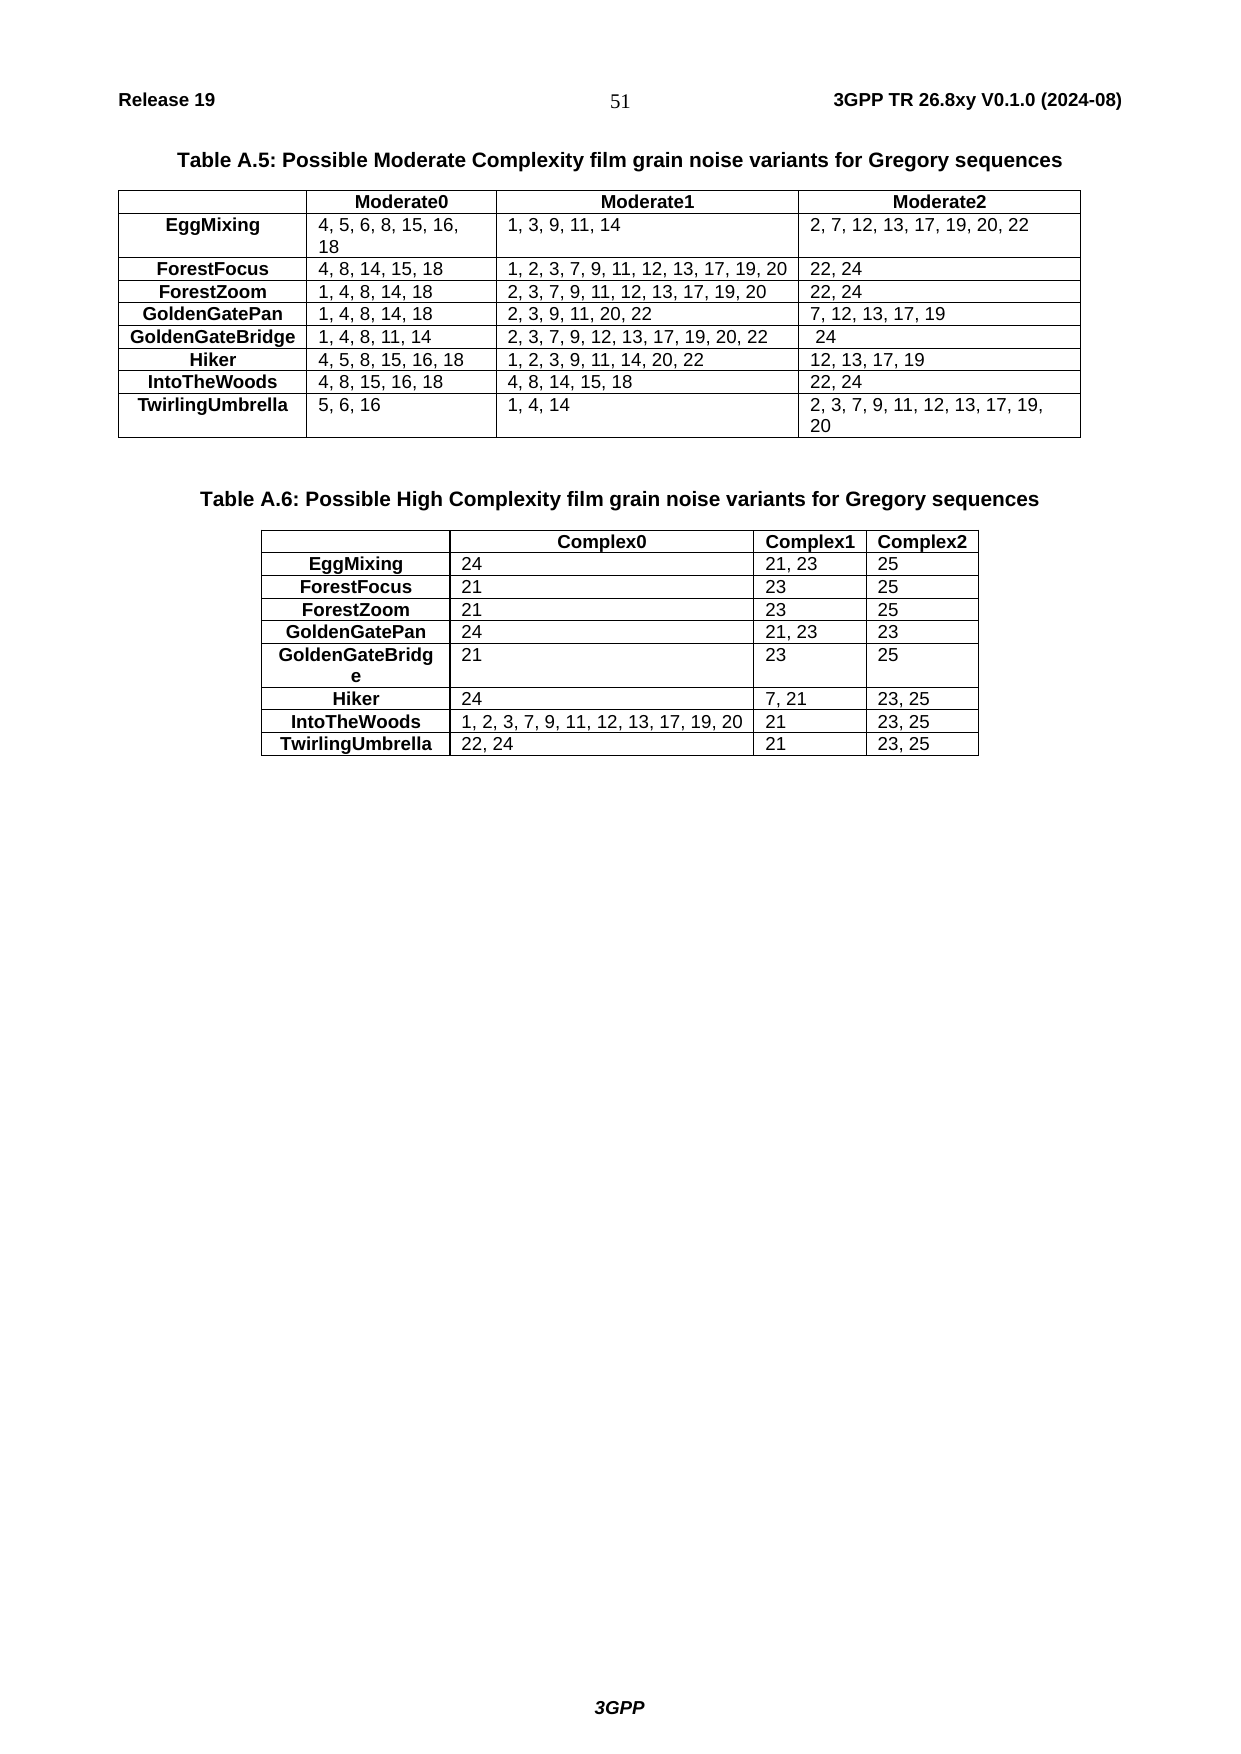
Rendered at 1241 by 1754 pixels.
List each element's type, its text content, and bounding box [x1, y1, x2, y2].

table_cell 21, 23 [754, 553, 866, 575]
table_cell 23 [754, 644, 866, 687]
table_cell 25 [867, 599, 978, 620]
table_cell 2, 3, 7, 9, 12, 13, 17, 19, 20, 22 [497, 326, 798, 347]
text Table A.5: Possible Moderate Complexity film grain noise variants for Gregory sequences [118, 147, 1122, 171]
table_header Complex1 [754, 531, 866, 552]
table_cell ForestZoom [119, 281, 306, 302]
table_cell 25 [867, 644, 978, 687]
table_cell 23, 25 [867, 710, 978, 732]
table_cell GoldenGatePan [262, 621, 449, 643]
table_cell 1, 4, 8, 14, 18 [307, 303, 496, 325]
table_cell 4, 8, 14, 15, 18 [307, 258, 496, 279]
table_cell 22, 24 [799, 258, 1080, 279]
table_header Moderate1 [497, 191, 798, 213]
table_cell 25 [867, 576, 978, 597]
table_cell 2, 3, 7, 9, 11, 12, 13, 17, 19, 20 [799, 394, 1080, 437]
table_cell ForestFocus [262, 576, 449, 597]
table_cell 1, 4, 14 [497, 394, 798, 437]
table_cell 21 [451, 576, 753, 597]
table_cell TwirlingUmbrella [119, 394, 306, 437]
table_header Complex0 [451, 531, 753, 552]
table_header Moderate0 [307, 191, 496, 213]
table_cell 1, 4, 8, 14, 18 [307, 281, 496, 302]
table_cell 21 [451, 599, 753, 620]
table_cell EggMixing [262, 553, 449, 575]
table_cell 1, 2, 3, 9, 11, 14, 20, 22 [497, 349, 798, 370]
table_cell 21, 23 [754, 621, 866, 643]
table_cell GoldenGateBridge [119, 326, 306, 347]
table_cell 23 [867, 621, 978, 643]
table_cell Hiker [119, 349, 306, 370]
table_cell ForestZoom [262, 599, 449, 620]
table_cell 21 [754, 733, 866, 754]
table_cell 23 [754, 576, 866, 597]
table_cell 25 [867, 553, 978, 575]
table_cell 24 [799, 326, 1080, 347]
table_cell 1, 3, 9, 11, 14 [497, 214, 798, 257]
table_cell 21 [451, 644, 753, 687]
table_cell 7, 21 [754, 688, 866, 709]
table_cell Hiker [262, 688, 449, 709]
table_cell 22, 24 [799, 371, 1080, 393]
table_cell TwirlingUmbrella [262, 733, 449, 754]
table_cell IntoTheWoods [119, 371, 306, 393]
table_cell 1, 2, 3, 7, 9, 11, 12, 13, 17, 19, 20 [497, 258, 798, 279]
table_cell 23, 25 [867, 688, 978, 709]
table_cell 2, 7, 12, 13, 17, 19, 20, 22 [799, 214, 1080, 257]
table_header Moderate2 [799, 191, 1080, 213]
table_cell GoldenGatePan [119, 303, 306, 325]
table_cell 4, 8, 14, 15, 18 [497, 371, 798, 393]
table_cell 1, 2, 3, 7, 9, 11, 12, 13, 17, 19, 20 [451, 710, 753, 732]
table_cell 5, 6, 16 [307, 394, 496, 437]
table_cell ForestFocus [119, 258, 306, 279]
table_cell GoldenGateBridge [262, 644, 449, 687]
table_cell 23, 25 [867, 733, 978, 754]
table_cell 4, 5, 8, 15, 16, 18 [307, 349, 496, 370]
table_cell 12, 13, 17, 19 [799, 349, 1080, 370]
text Table A.6: Possible High Complexity film grain noise variants for Gregory sequences [118, 487, 1122, 511]
table_cell 4, 8, 15, 16, 18 [307, 371, 496, 393]
table_cell 24 [451, 688, 753, 709]
table_cell 4, 5, 6, 8, 15, 16, 18 [307, 214, 496, 257]
table_cell 2, 3, 7, 9, 11, 12, 13, 17, 19, 20 [497, 281, 798, 302]
table_header [119, 191, 306, 213]
table_cell 7, 12, 13, 17, 19 [799, 303, 1080, 325]
table_cell 23 [754, 599, 866, 620]
table_header [262, 531, 449, 552]
table_cell IntoTheWoods [262, 710, 449, 732]
table_cell 24 [451, 621, 753, 643]
table_cell 22, 24 [451, 733, 753, 754]
table_cell 2, 3, 9, 11, 20, 22 [497, 303, 798, 325]
table_cell 21 [754, 710, 866, 732]
table_cell 22, 24 [799, 281, 1080, 302]
table_cell 1, 4, 8, 11, 14 [307, 326, 496, 347]
table_cell EggMixing [119, 214, 306, 257]
table_cell 24 [451, 553, 753, 575]
table_header Complex2 [867, 531, 978, 552]
